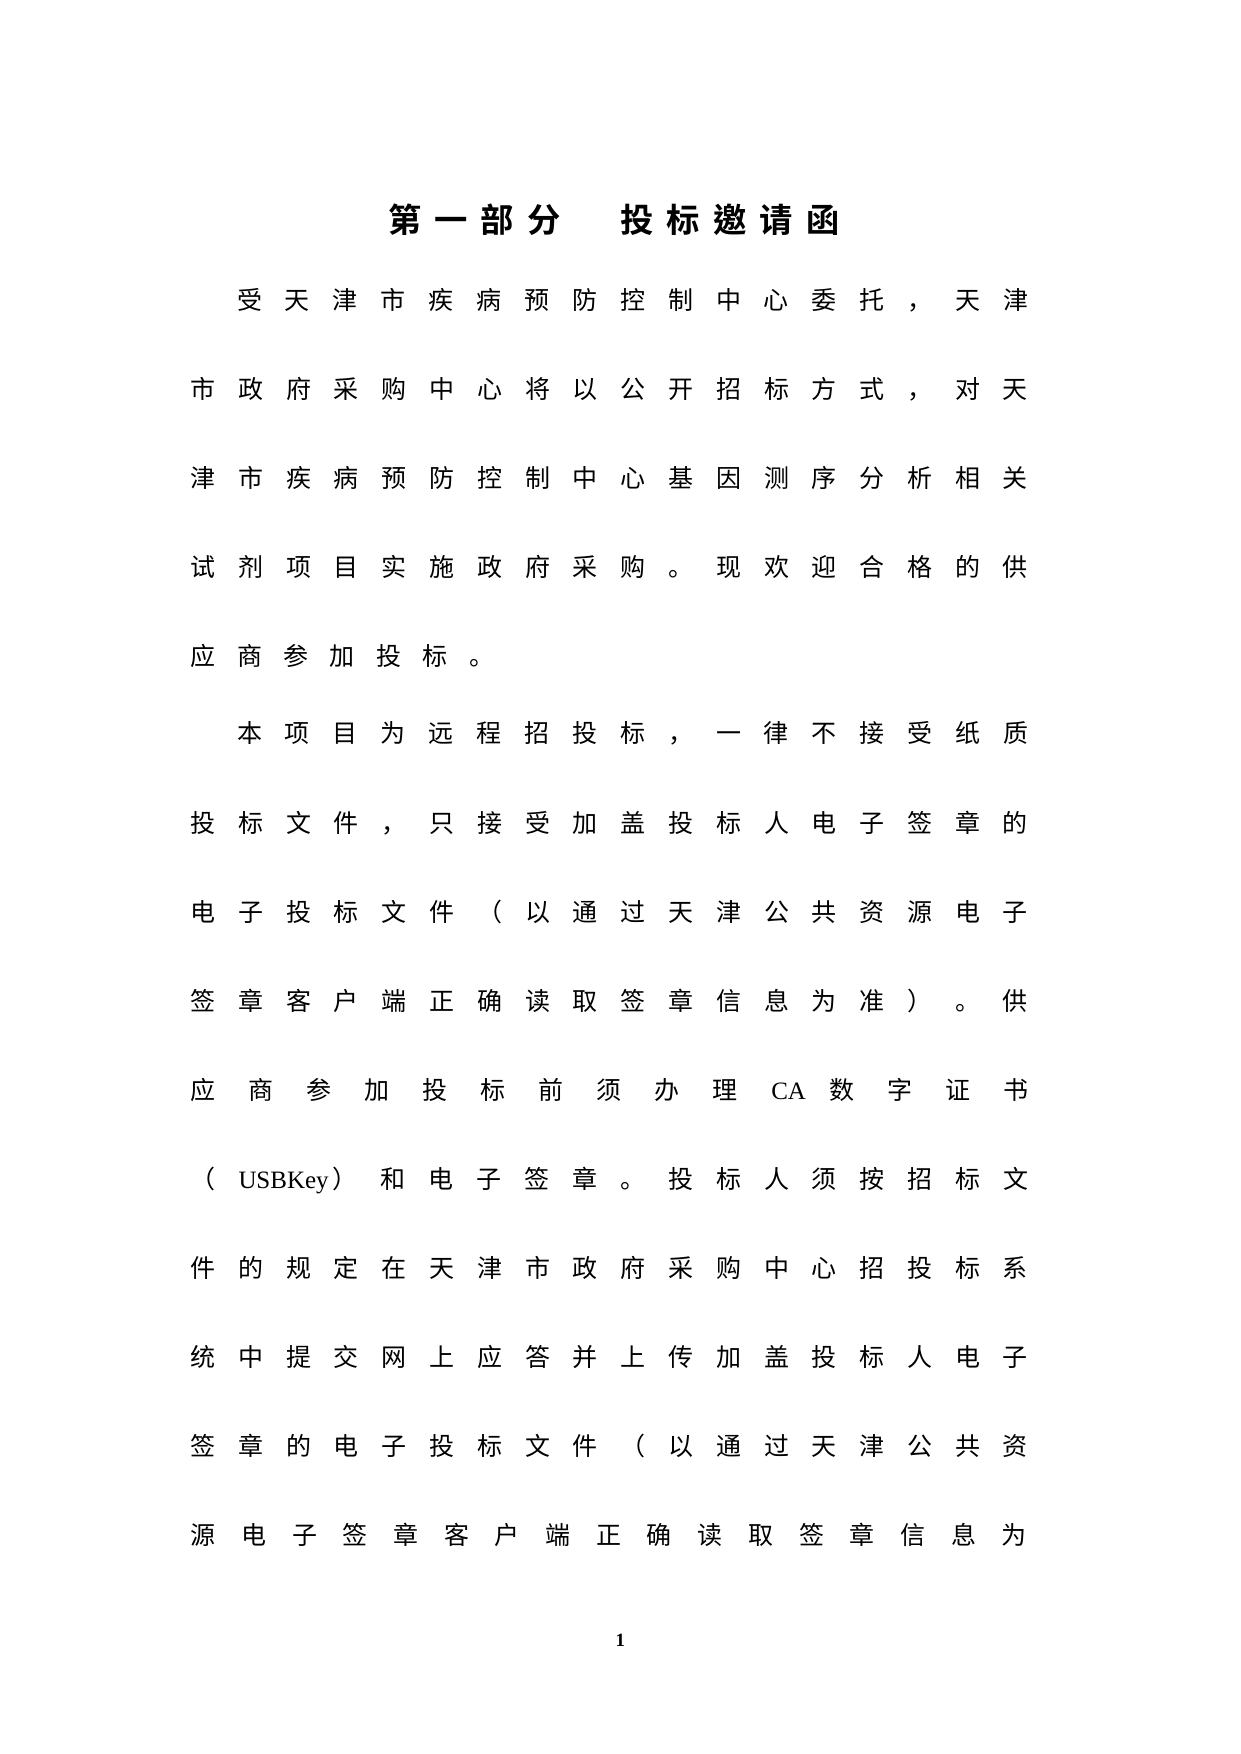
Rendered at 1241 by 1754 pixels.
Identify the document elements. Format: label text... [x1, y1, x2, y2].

text 受天津市疾病预防控制中心委托，天津市政府采购中心将以公开招标方式，对天津市疾病预防控制中心基因测序分析相关试剂项目实施政府采购。现欢迎合格的供应商参加投标。 [190, 269, 1050, 684]
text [190, 702, 1050, 1563]
subtitle 第一部分 投标邀请函 [190, 189, 1050, 249]
